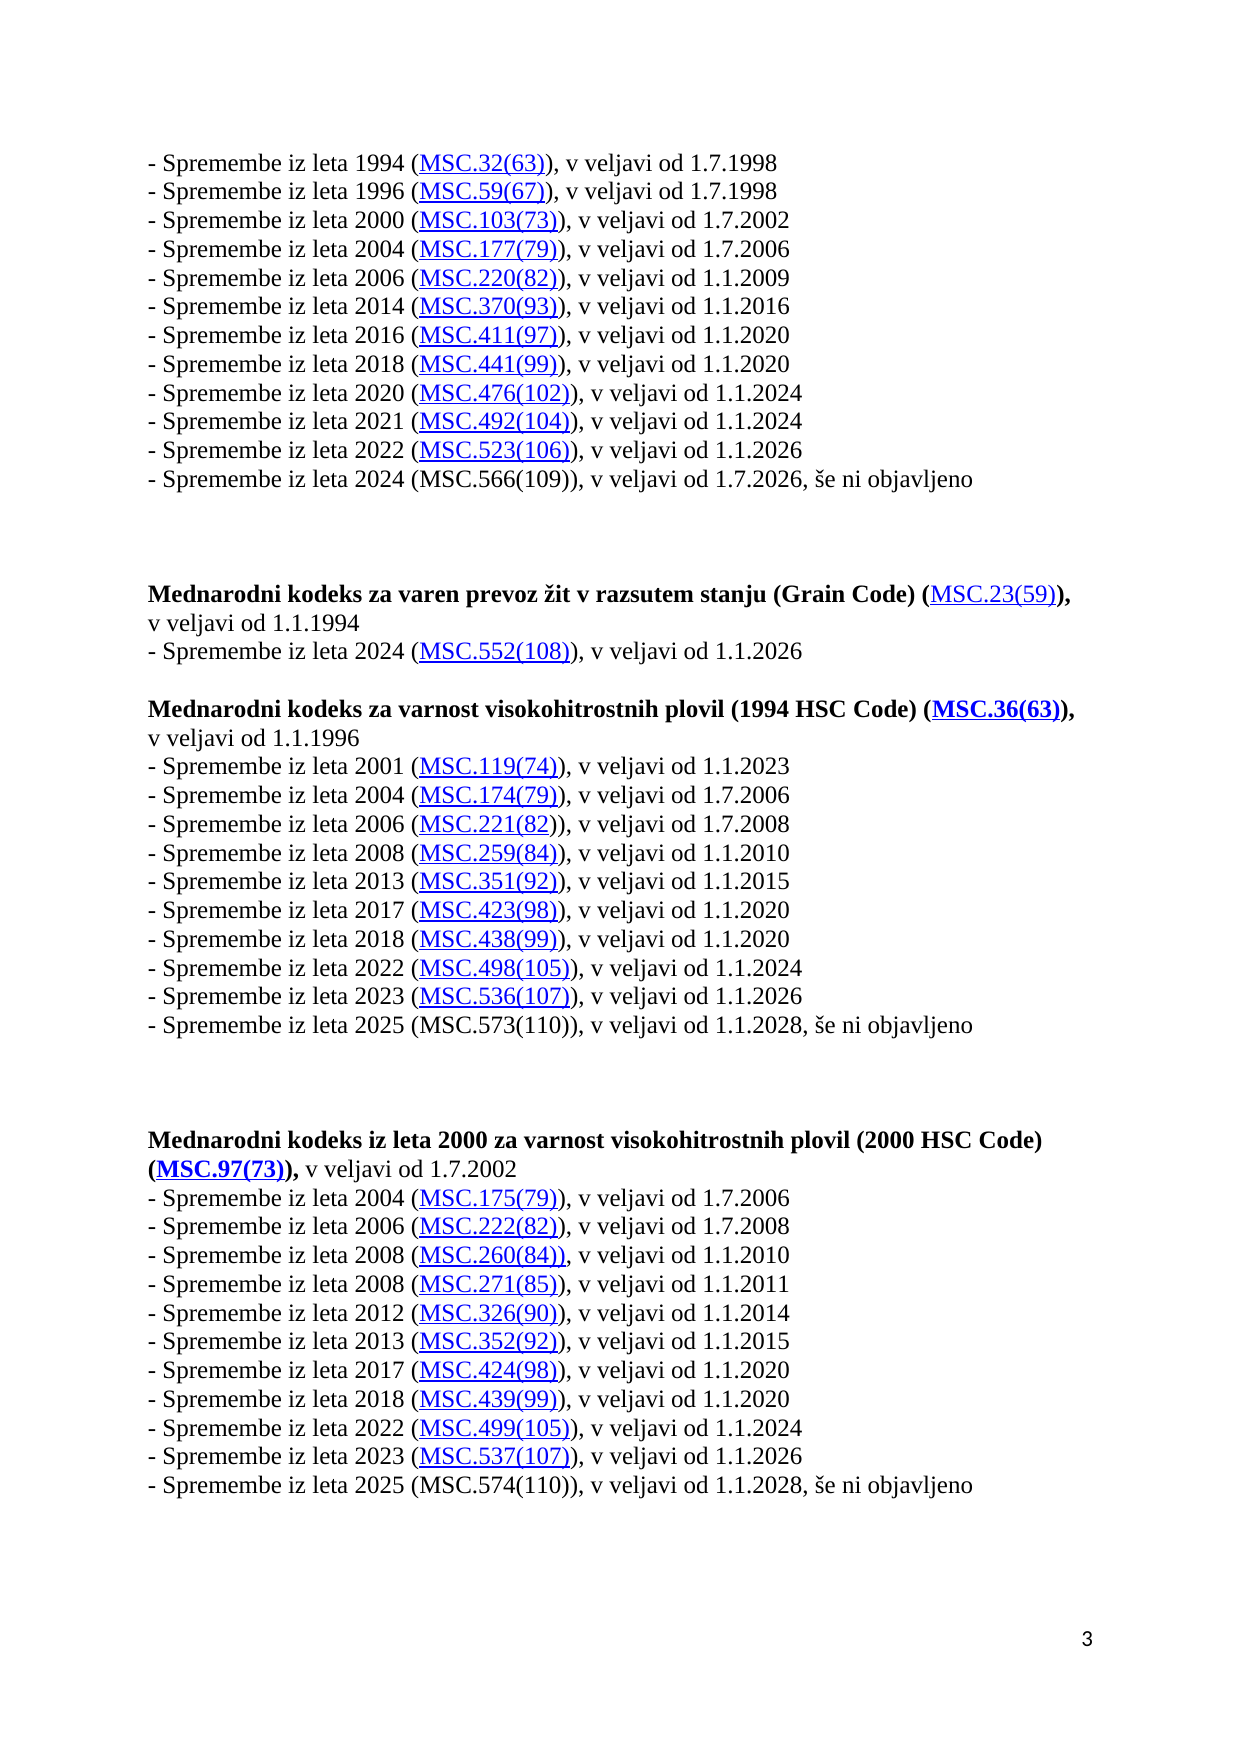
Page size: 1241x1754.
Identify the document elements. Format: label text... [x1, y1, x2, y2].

text - Spremembe iz leta 2004 (MSC.174(79)), v veljavi od 1.7.2006 [148, 780, 1093, 809]
text - Spremembe iz leta 2020 (MSC.476(102)), v veljavi od 1.1.2024 [148, 378, 1093, 406]
text - Spremembe iz leta 2018 (MSC.439(99)), v veljavi od 1.1.2020 [148, 1384, 1093, 1413]
text v veljavi od 1.1.1994 [148, 608, 1093, 636]
text - Spremembe iz leta 2014 (MSC.370(93)), v veljavi od 1.1.2016 [148, 291, 1093, 320]
text - Spremembe iz leta 2004 (MSC.175(79)), v veljavi od 1.7.2006 [148, 1183, 1093, 1211]
text v veljavi od 1.1.1996 [148, 723, 1093, 751]
text - Spremembe iz leta 2001 (MSC.119(74)), v veljavi od 1.1.2023 [148, 751, 1093, 780]
text - Spremembe iz leta 2022 (MSC.498(105)), v veljavi od 1.1.2024 [148, 953, 1093, 981]
text Mednarodni kodeks za varen prevoz žit v razsutem stanju (Grain Code) (MSC.23(59)), [148, 579, 1093, 608]
text - Spremembe iz leta 2000 (MSC.103(73)), v veljavi od 1.7.2002 [148, 205, 1093, 234]
text - Spremembe iz leta 2016 (MSC.411(97)), v veljavi od 1.1.2020 [148, 320, 1093, 349]
text - Spremembe iz leta 2025 (MSC.574(110)), v veljavi od 1.1.2028, še ni objavljeno [148, 1470, 1093, 1499]
text - Spremembe iz leta 2022 (MSC.523(106)), v veljavi od 1.1.2026 [148, 435, 1093, 464]
text Mednarodni kodeks iz leta 2000 za varnost visokohitrostnih plovil (2000 HSC Code) (MSC.97(73)), v veljavi od 1.7.2002 [148, 1125, 1093, 1183]
text - Spremembe iz leta 2013 (MSC.351(92)), v veljavi od 1.1.2015 [148, 866, 1093, 895]
text - Spremembe iz leta 2018 (MSC.438(99)), v veljavi od 1.1.2020 [148, 924, 1093, 953]
text Mednarodni kodeks za varnost visokohitrostnih plovil (1994 HSC Code) (MSC.36(63)), [148, 694, 1093, 723]
text - Spremembe iz leta 2017 (MSC.423(98)), v veljavi od 1.1.2020 [148, 895, 1093, 924]
text - Spremembe iz leta 2008 (MSC.259(84)), v veljavi od 1.1.2010 [148, 838, 1093, 866]
text - Spremembe iz leta 2006 (MSC.221(82)), v veljavi od 1.7.2008 [148, 809, 1093, 838]
text - Spremembe iz leta 2008 (MSC.271(85)), v veljavi od 1.1.2011 [148, 1269, 1093, 1298]
text - Spremembe iz leta 2006 (MSC.220(82)), v veljavi od 1.1.2009 [148, 263, 1093, 291]
text - Spremembe iz leta 2004 (MSC.177(79)), v veljavi od 1.7.2006 [148, 234, 1093, 263]
text - Spremembe iz leta 2021 (MSC.492(104)), v veljavi od 1.1.2024 [148, 406, 1093, 435]
text - Spremembe iz leta 1994 (MSC.32(63)), v veljavi od 1.7.1998 [148, 148, 1093, 176]
text - Spremembe iz leta 2017 (MSC.424(98)), v veljavi od 1.1.2020 [148, 1355, 1093, 1384]
text - Spremembe iz leta 2023 (MSC.537(107)), v veljavi od 1.1.2026 [148, 1441, 1093, 1470]
text - Spremembe iz leta 2024 (MSC.552(108)), v veljavi od 1.1.2026 [148, 636, 1093, 665]
text - Spremembe iz leta 2006 (MSC.222(82)), v veljavi od 1.7.2008 [148, 1211, 1093, 1240]
text - Spremembe iz leta 2012 (MSC.326(90)), v veljavi od 1.1.2014 [148, 1298, 1093, 1326]
text - Spremembe iz leta 2025 (MSC.573(110)), v veljavi od 1.1.2028, še ni objavljeno [148, 1010, 1093, 1039]
text - Spremembe iz leta 1996 (MSC.59(67)), v veljavi od 1.7.1998 [148, 176, 1093, 205]
text - Spremembe iz leta 2008 (MSC.260(84)), v veljavi od 1.1.2010 [148, 1240, 1093, 1269]
text - Spremembe iz leta 2018 (MSC.441(99)), v veljavi od 1.1.2020 [148, 349, 1093, 378]
text - Spremembe iz leta 2022 (MSC.499(105)), v veljavi od 1.1.2024 [148, 1413, 1093, 1441]
text - Spremembe iz leta 2023 (MSC.536(107)), v veljavi od 1.1.2026 [148, 981, 1093, 1010]
text - Spremembe iz leta 2013 (MSC.352(92)), v veljavi od 1.1.2015 [148, 1326, 1093, 1355]
text - Spremembe iz leta 2024 (MSC.566(109)), v veljavi od 1.7.2026, še ni objavljeno [148, 464, 1093, 493]
